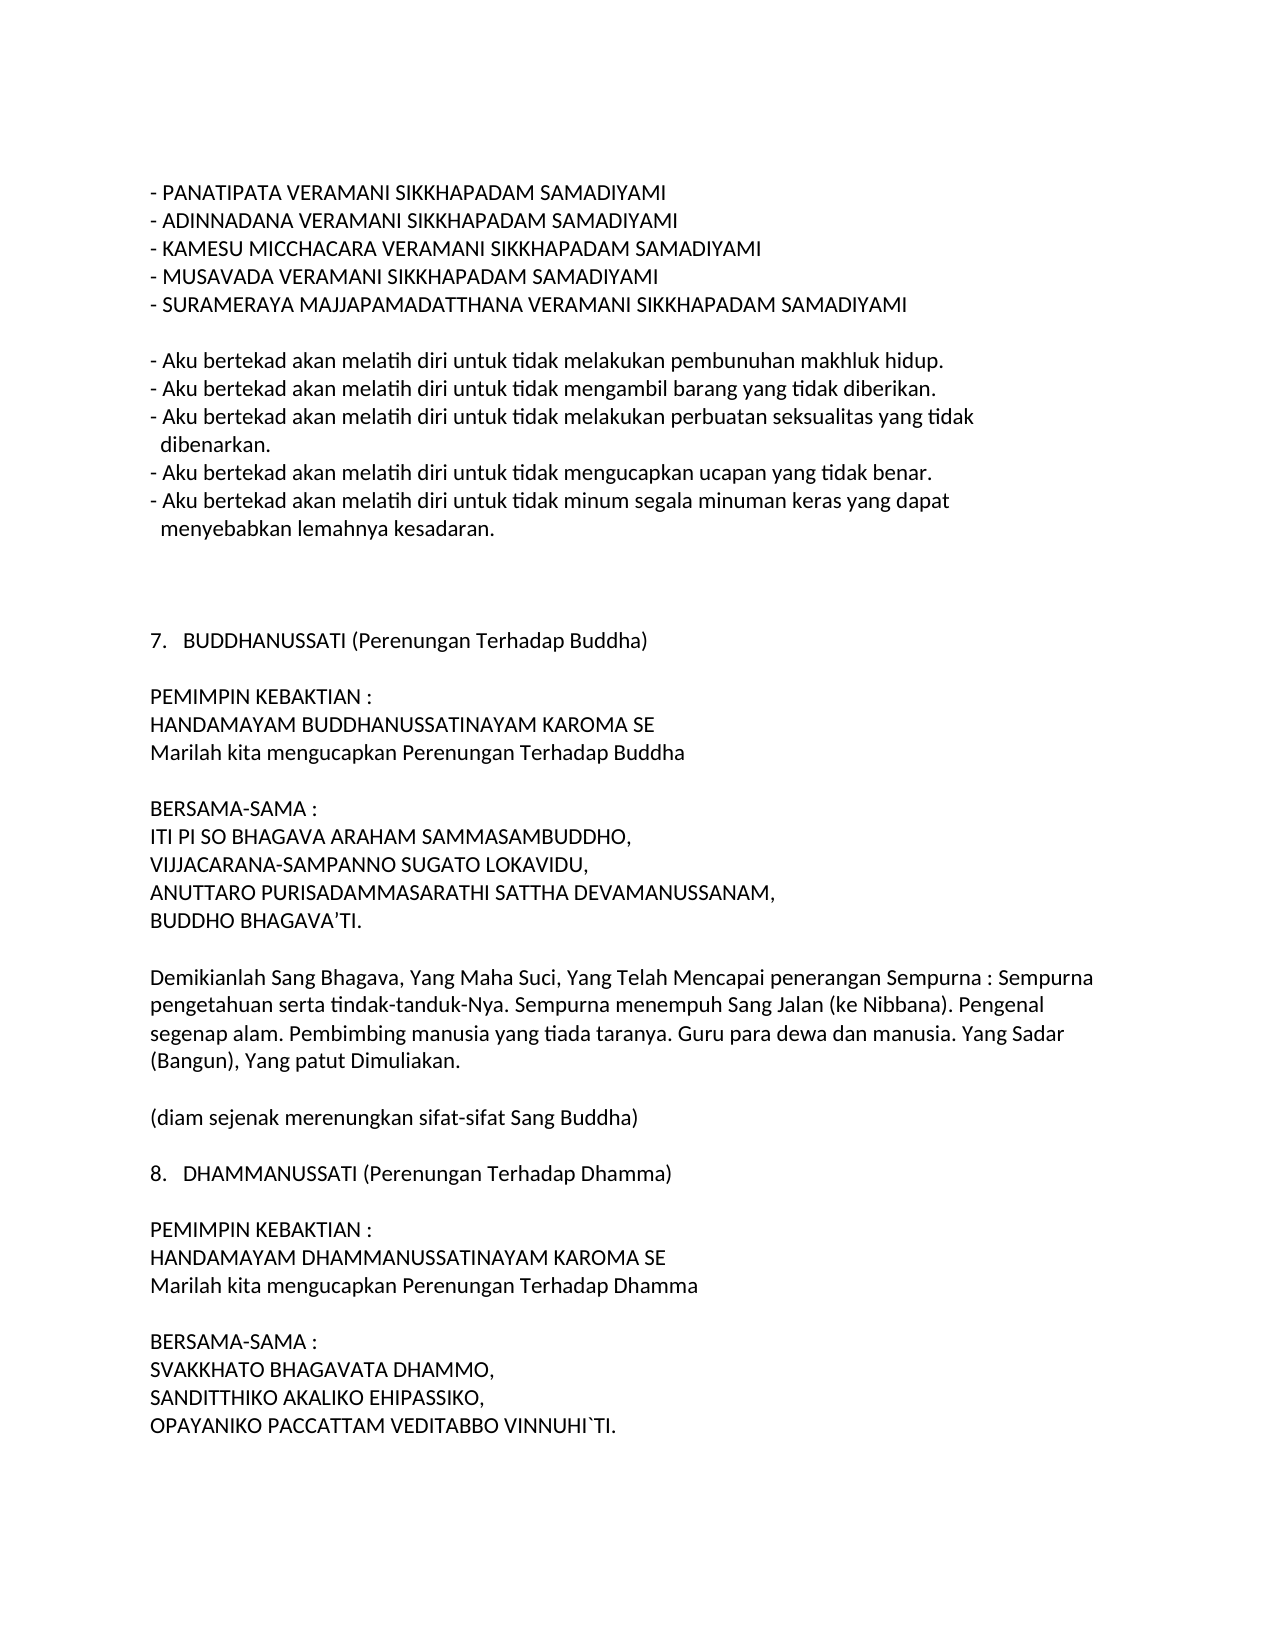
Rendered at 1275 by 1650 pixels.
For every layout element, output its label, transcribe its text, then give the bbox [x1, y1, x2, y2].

text ITI PI SO BHAGAVA ARAHAM SAMMASAMBUDDHO, [150, 822, 1125, 851]
text Marilah kita mengucapkan Perenungan Terhadap Dhamma [150, 1271, 1125, 1299]
text SVAKKHATO BHAGAVATA DHAMMO, [150, 1355, 1125, 1383]
text - Aku bertekad akan melatih diri untuk tidak mengambil barang yang tidak diberikan. [150, 374, 1125, 402]
text 7. BUDDHANUSSATI (Perenungan Terhadap Buddha) [150, 626, 1125, 654]
text Demikianlah Sang Bhagava, Yang Maha Suci, Yang Telah Mencapai penerangan Sempurna : Sempurna pengetahuan serta tindak-tanduk-Nya. Sempurna menempuh Sang Jalan (ke Nibbana). Pengenal segenap alam. Pembimbing manusia yang tiada taranya. Guru para dewa dan manusia. Yang Sadar (Bangun), Yang patut Dimuliakan. [150, 963, 1125, 1075]
text SANDITTHIKO AKALIKO EHIPASSIKO, [150, 1383, 1125, 1411]
text PEMIMPIN KEBAKTIAN : [150, 1215, 1125, 1243]
text - ADINNADANA VERAMANI SIKKHAPADAM SAMADIYAMI [150, 206, 1125, 234]
text Marilah kita mengucapkan Perenungan Terhadap Buddha [150, 738, 1125, 766]
text - MUSAVADA VERAMANI SIKKHAPADAM SAMADIYAMI [150, 262, 1125, 290]
text 8. DHAMMANUSSATI (Perenungan Terhadap Dhamma) [150, 1159, 1125, 1187]
text BERSAMA-SAMA : [150, 1327, 1125, 1355]
text (diam sejenak merenungkan sifat-sifat Sang Buddha) [150, 1103, 1125, 1131]
text - Aku bertekad akan melatih diri untuk tidak minum segala minuman keras yang dapat [150, 486, 1125, 514]
text ANUTTARO PURISADAMMASARATHI SATTHA DEVAMANUSSANAM, [150, 878, 1125, 907]
text HANDAMAYAM DHAMMANUSSATINAYAM KAROMA SE [150, 1243, 1125, 1271]
text - PANATIPATA VERAMANI SIKKHAPADAM SAMADIYAMI [150, 178, 1125, 206]
text - Aku bertekad akan melatih diri untuk tidak melakukan pembunuhan makhluk hidup. [150, 346, 1125, 374]
text - KAMESU MICCHACARA VERAMANI SIKKHAPADAM SAMADIYAMI [150, 234, 1125, 262]
text - Aku bertekad akan melatih diri untuk tidak melakukan perbuatan seksualitas yang tidak [150, 402, 1125, 430]
text - SURAMERAYA MAJJAPAMADATTHANA VERAMANI SIKKHAPADAM SAMADIYAMI [150, 290, 1125, 318]
text menyebabkan lemahnya kesadaran. [150, 514, 1125, 542]
text VIJJACARANA-SAMPANNO SUGATO LOKAVIDU, [150, 851, 1125, 878]
text PEMIMPIN KEBAKTIAN : [150, 682, 1125, 710]
text - Aku bertekad akan melatih diri untuk tidak mengucapkan ucapan yang tidak benar. [150, 458, 1125, 486]
text dibenarkan. [150, 430, 1125, 458]
text BERSAMA-SAMA : [150, 794, 1125, 822]
text OPAYANIKO PACCATTAM VEDITABBO VINNUHI`TI. [150, 1411, 1125, 1439]
text BUDDHO BHAGAVA’TI. [150, 907, 1125, 934]
text HANDAMAYAM BUDDHANUSSATINAYAM KAROMA SE [150, 710, 1125, 738]
